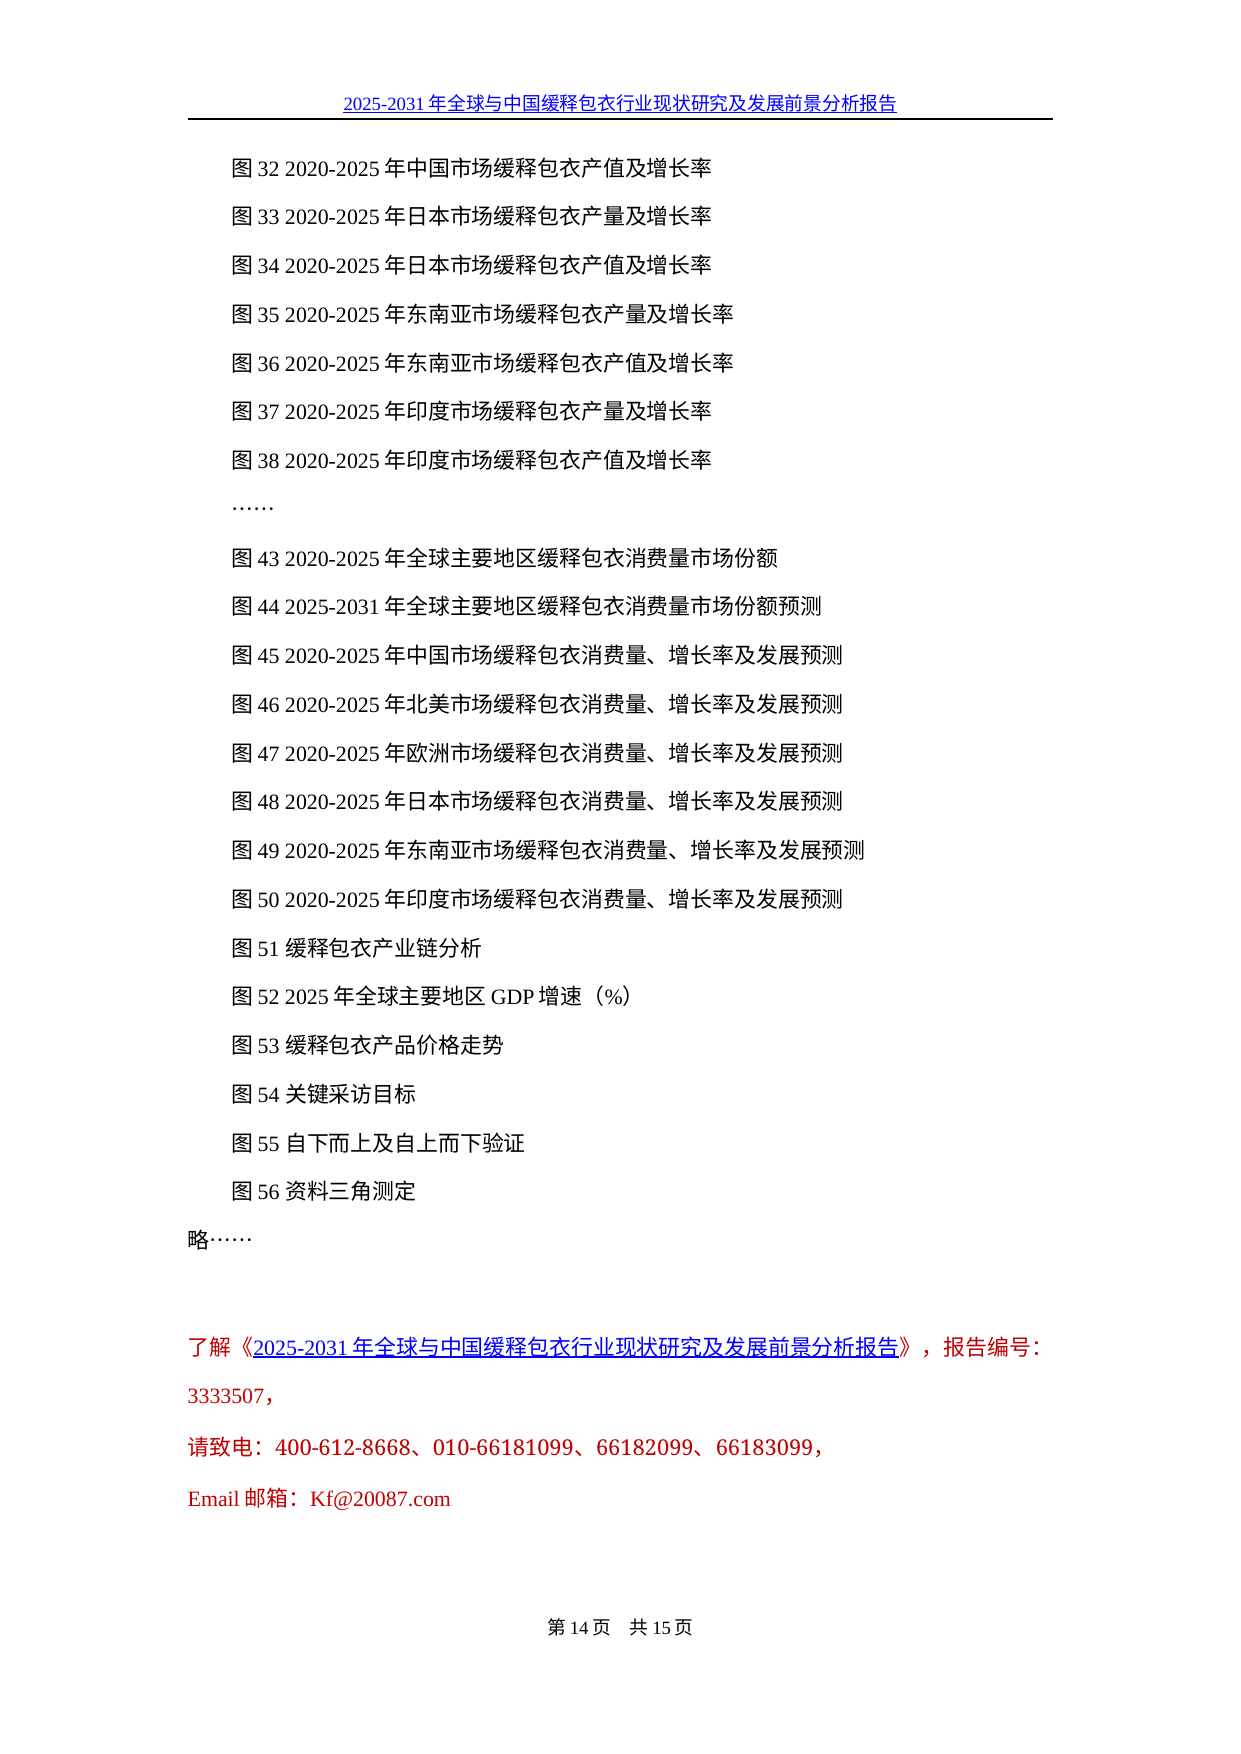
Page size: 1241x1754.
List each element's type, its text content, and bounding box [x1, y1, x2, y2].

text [187, 150, 1053, 1255]
text Email邮箱：Kf@20087.com [187, 1481, 1053, 1513]
text 了解《2025-2031年全球与中国缓释包衣行业现状研究及发展前景分析报告》，报告编号：3333507， [187, 1329, 1053, 1410]
text 请致电：400-612-8668、010-66181099、66182099、66183099， [187, 1429, 1053, 1462]
